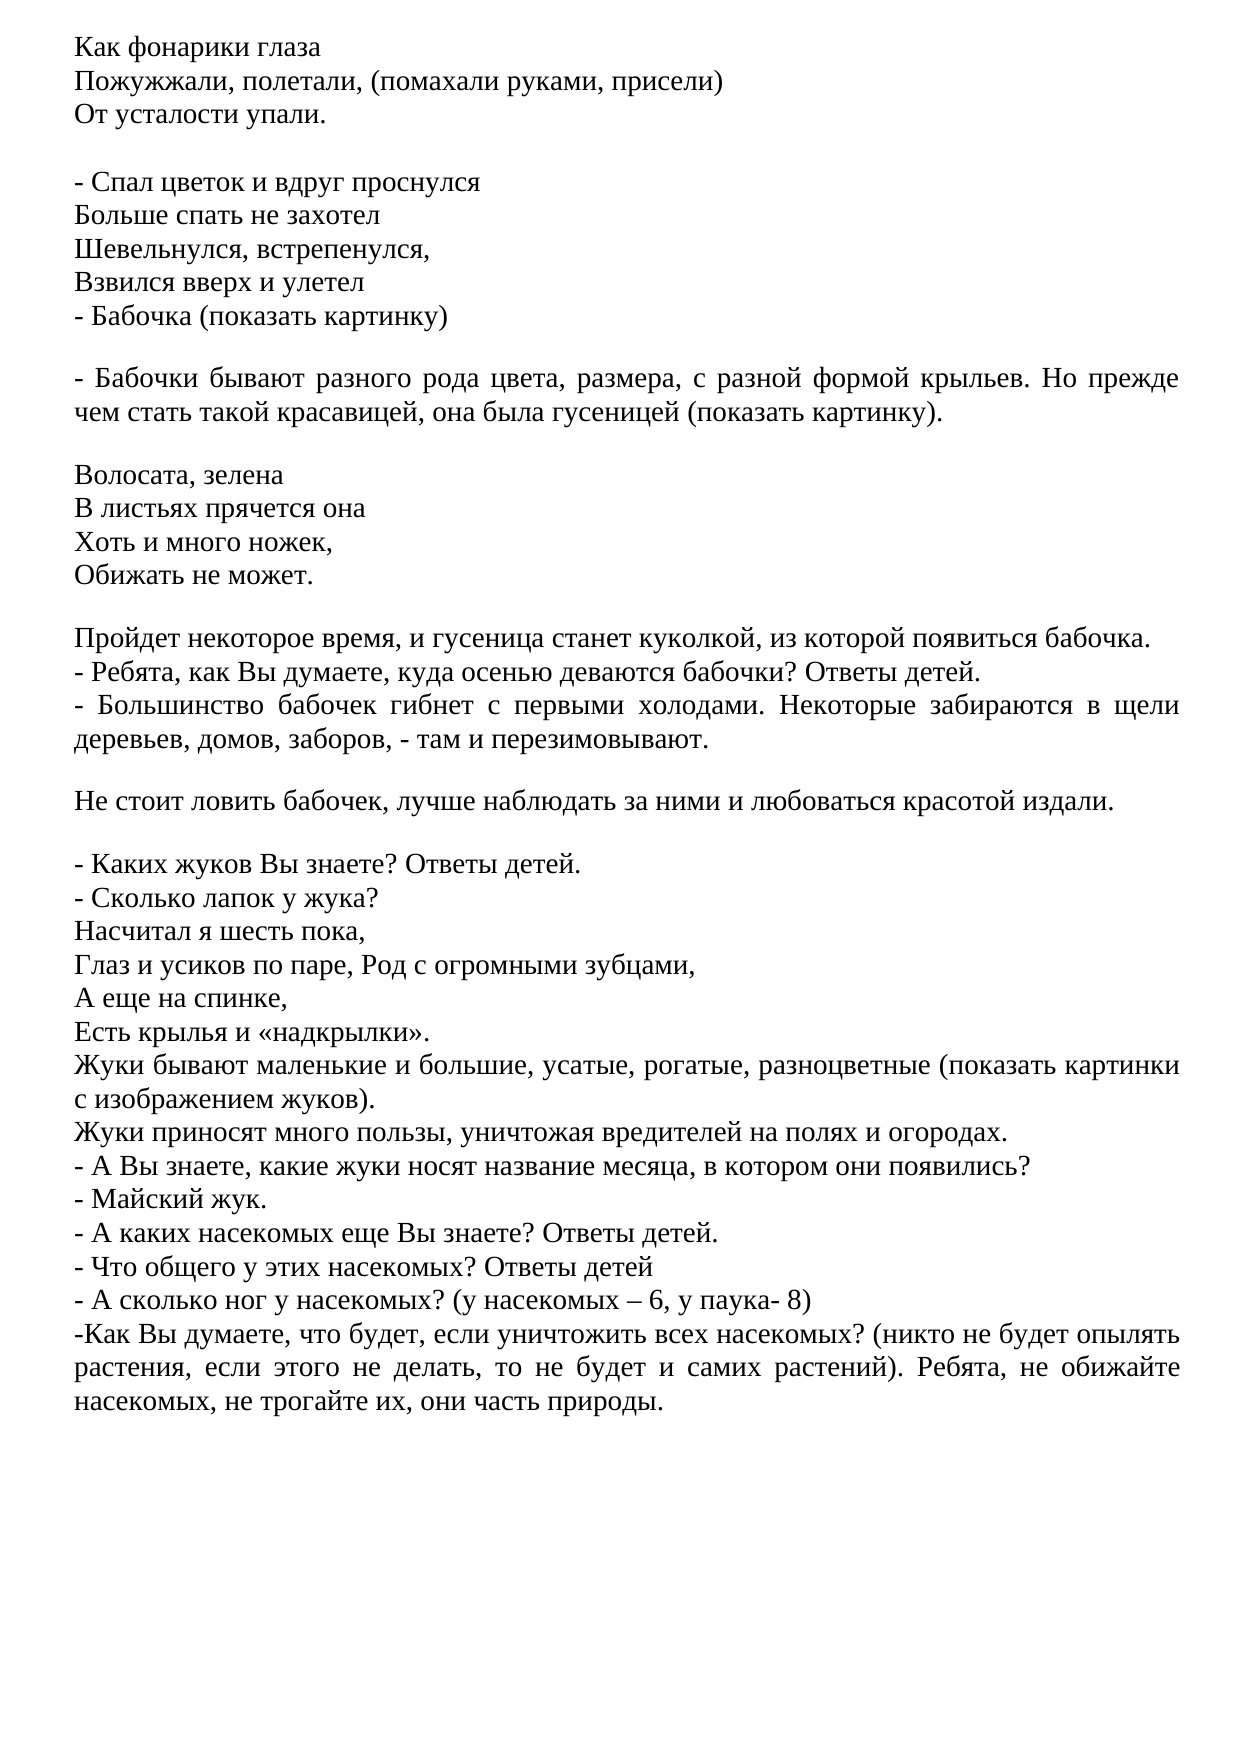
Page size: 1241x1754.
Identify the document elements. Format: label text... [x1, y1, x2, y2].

text - Сколько лапок у жука? [74, 880, 1181, 913]
text Больше спать не захотел [74, 197, 1181, 231]
text Есть крылья и «надкрылки». [74, 1014, 1181, 1047]
text - Майский жук. [74, 1182, 1181, 1215]
text Не стоит ловить бабочек, лучше наблюдать за ними и любоваться красотой издали. [74, 783, 1181, 817]
text - А Вы знаете, какие жуки носят название месяца, в котором они появились? [74, 1148, 1181, 1182]
text - Большинство бабочек гибнет с первыми холодами. Некоторые забираются в щели деревьев, домов, заборов, - там и перезимовывают. [74, 687, 1181, 754]
text - Что общего у этих насекомых? Ответы детей [74, 1249, 1181, 1282]
text - Бабочка (показать картинку) [74, 298, 1181, 331]
text - Каких жуков Вы знаете? Ответы детей. [74, 846, 1181, 880]
text Взвился вверх и улетел [74, 264, 1181, 298]
text Обижать не может. [74, 557, 1181, 591]
text -Как Вы думаете, что будет, если уничтожить всех насекомых? (никто не будет опылять растения, если этого не делать, то не будет и самих растений). Ребята, не обижайте насекомых, не трогайте их, они часть природы. [74, 1316, 1181, 1416]
text - Спал цветок и вдруг проснулся [74, 164, 1181, 197]
text Как фонарики глаза [74, 29, 1181, 63]
text Жуки приносят много пользы, уничтожая вредителей на полях и огородах. [74, 1114, 1181, 1148]
text Волосата, зелена [74, 457, 1181, 490]
text Пройдет некоторое время, и гусеница станет куколкой, из которой появиться бабочка. [74, 620, 1181, 654]
text - Ребята, как Вы думаете, куда осенью деваются бабочки? Ответы детей. [74, 654, 1181, 687]
text Насчитал я шесть пока, [74, 913, 1181, 947]
text - А каких насекомых еще Вы знаете? Ответы детей. [74, 1215, 1181, 1249]
text В листьях прячется она [74, 490, 1181, 524]
text Хоть и много ножек, [74, 524, 1181, 557]
text Пожужжали, полетали, (помахали руками, присели) [74, 63, 1181, 97]
text А еще на спинке, [74, 980, 1181, 1014]
text От усталости упали. [74, 97, 1181, 130]
text Жуки бывают маленькие и большие, усатые, рогатые, разноцветные (показать картинки с изображением жуков). [74, 1047, 1181, 1114]
text Шевельнулся, встрепенулся, [74, 231, 1181, 264]
text - Бабочки бывают разного рода цвета, размера, с разной формой крыльев. Но прежде чем стать такой красавицей, она была гусеницей (показать картинку). [74, 361, 1181, 428]
text Глаз и усиков по паре, Род с огромными зубцами, [74, 947, 1181, 980]
text - А сколько ног у насекомых? (у насекомых – 6, у паука- 8) [74, 1282, 1181, 1316]
